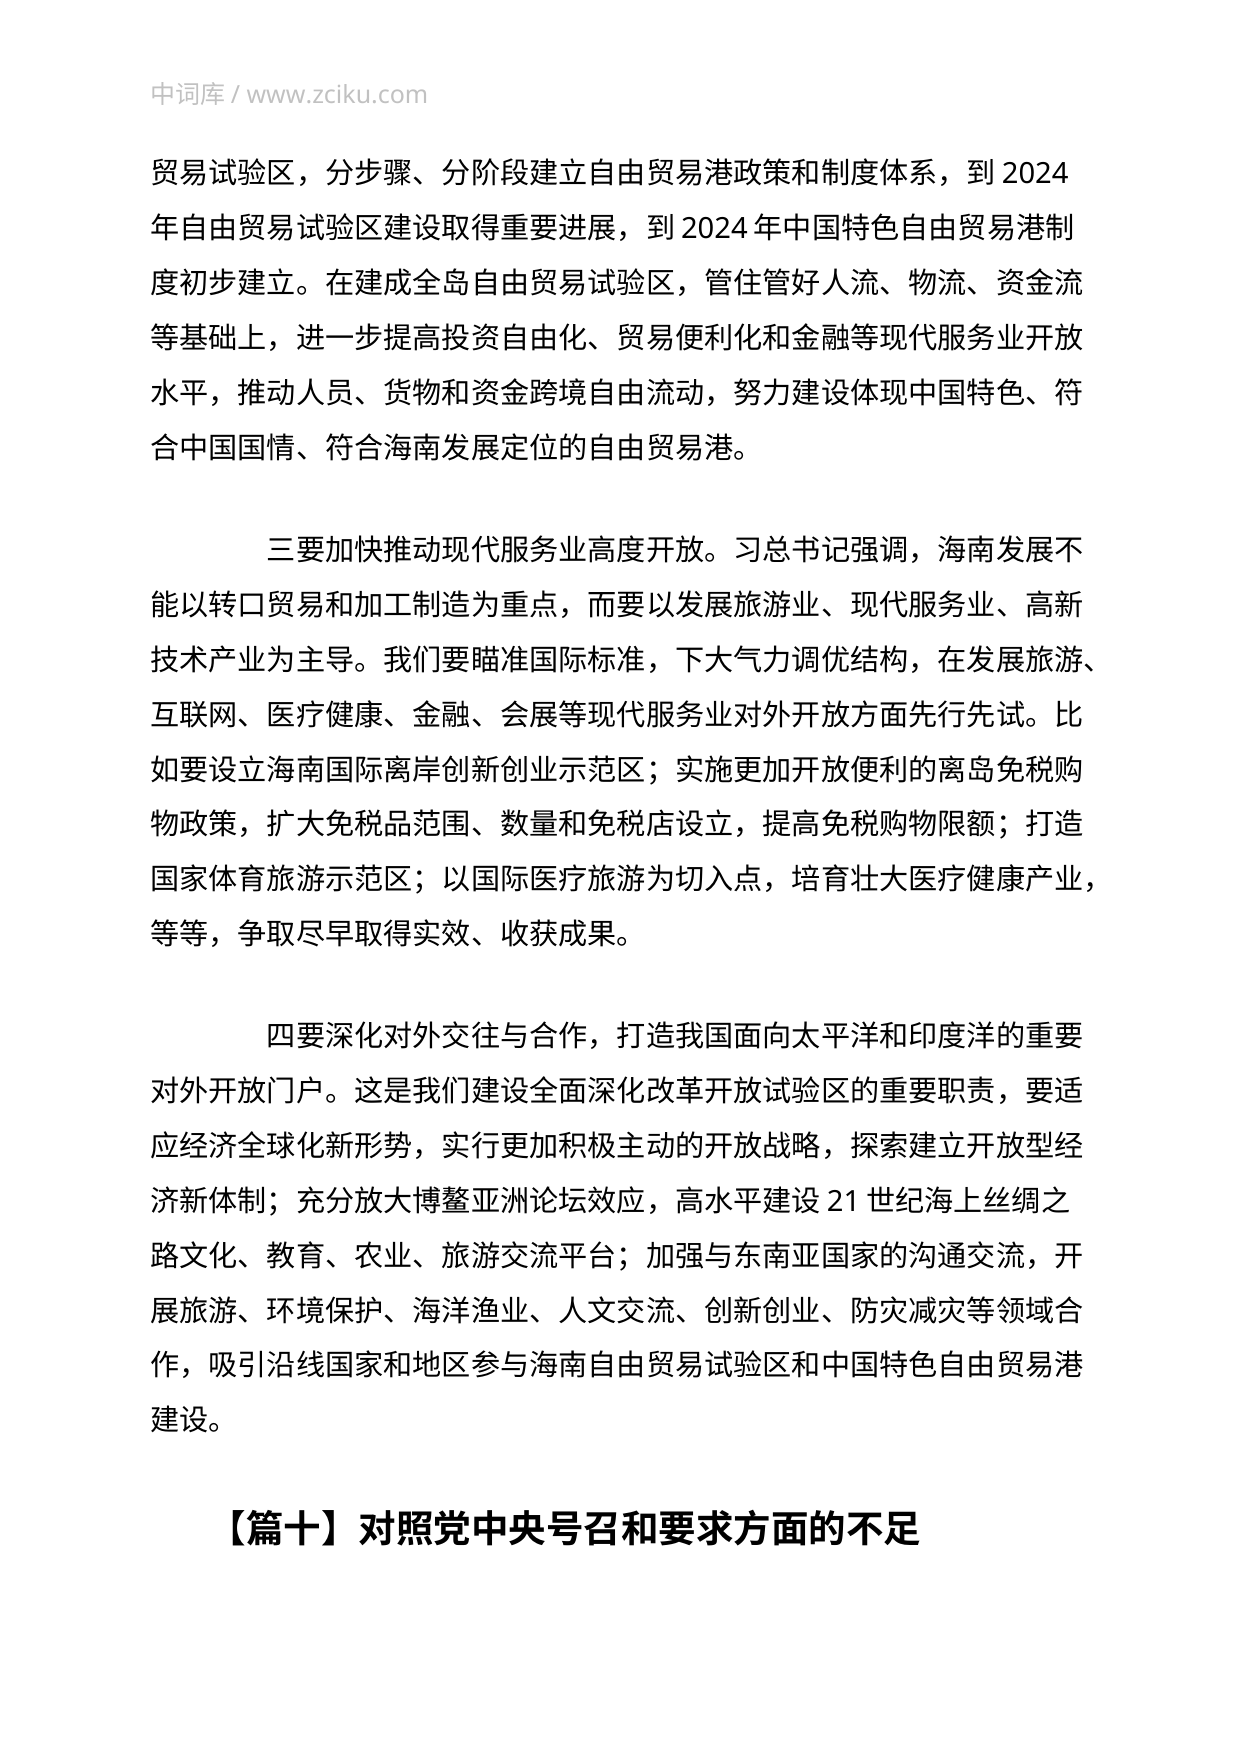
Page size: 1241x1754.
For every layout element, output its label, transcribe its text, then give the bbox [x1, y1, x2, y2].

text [150, 150, 1090, 467]
text 三要加快推动现代服务业高度开放。习总书记强调，海南发展不能以转口贸易和加工制造为重点，而要以发展旅游业、现代服务业、高新技术产业为主导。我们要瞄准国际标准，下大气力调优结构，在发展旅游、互联网、医疗健康、金融、会展等现代服务业对外开放方面先行先试。比如要设立海南国际离岸创新创业示范区；实施更加开放便利的离岛免税购物政策，扩大免税品范围、数量和免税店设立，提高免税购物限额；打造国家体育旅游示范区；以国际医疗旅游为切入点，培育壮大医疗健康产业，等等，争取尽早取得实效、收获成果。 [150, 526, 1090, 953]
text 四要深化对外交往与合作，打造我国面向太平洋和印度洋的重要对外开放门户。这是我们建设全面深化改革开放试验区的重要职责，要适应经济全球化新形势，实行更加积极主动的开放战略，探索建立开放型经济新体制；充分放大博鳌亚洲论坛效应，高水平建设21世纪海上丝绸之路文化、教育、农业、旅游交流平台；加强与东南亚国家的沟通交流，开展旅游、环境保护、海洋渔业、人文交流、创新创业、防灾减灾等领域合作，吸引沿线国家和地区参与海南自由贸易试验区和中国特色自由贸易港建设。 [150, 1012, 1090, 1439]
text 【篇十】对照党中央号召和要求方面的不足 [150, 1499, 1090, 1553]
